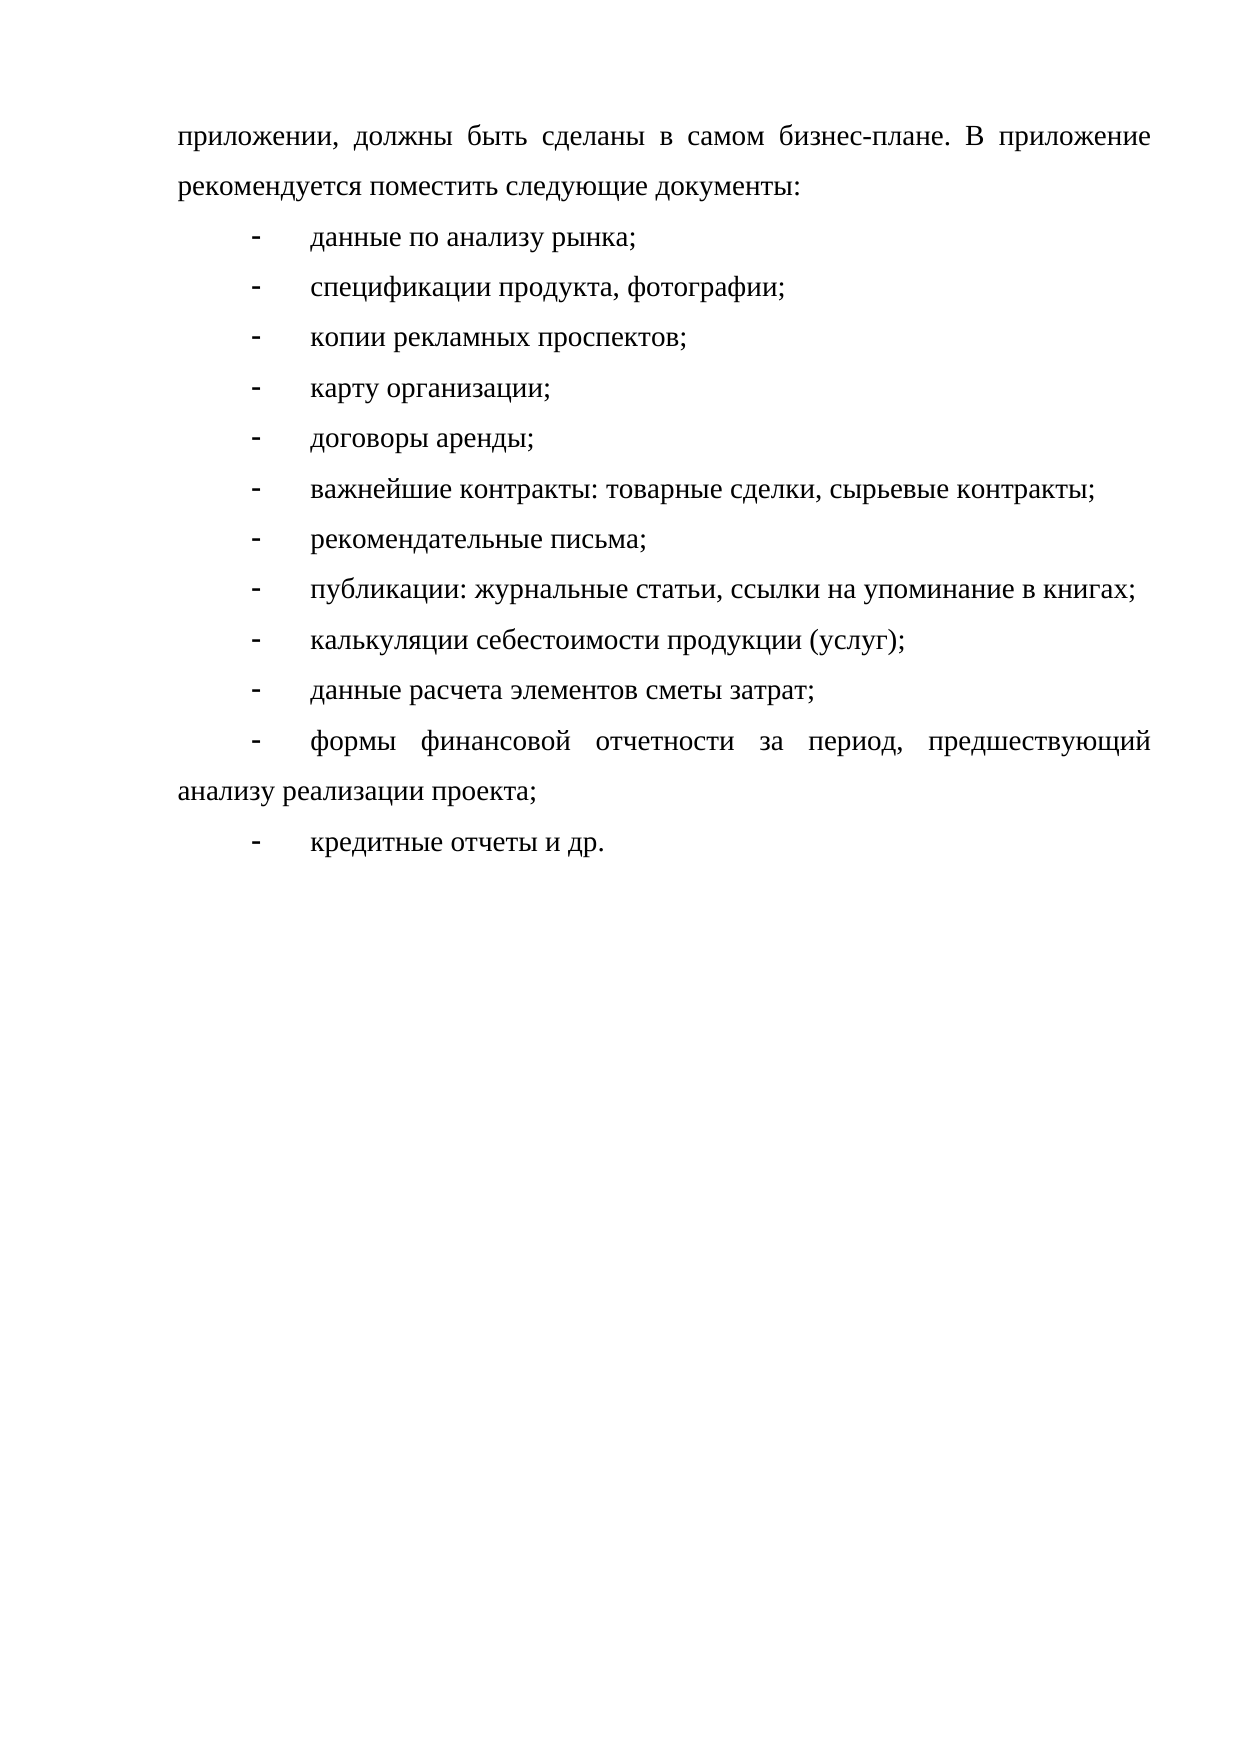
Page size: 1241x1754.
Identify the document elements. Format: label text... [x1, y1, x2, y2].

list калькуляции себестоимости продукции (услуг); [177, 622, 1152, 656]
list кредитные отчеты и др. [177, 824, 1152, 857]
list данные расчета элементов сметы затрат; [177, 672, 1152, 706]
list копии рекламных проспектов; [177, 319, 1152, 353]
list важнейшие контракты: товарные сделки, сырьевые контракты; [177, 471, 1152, 504]
list рекомендательные письма; [177, 521, 1152, 555]
list карту организации; [177, 370, 1152, 404]
list договоры аренды; [177, 420, 1152, 454]
list данные по анализу рынка; [177, 219, 1152, 252]
list спецификации продукта, фотографии; [177, 269, 1152, 303]
list формы финансовой отчетности за период, предшествующий анализу реализации проекта; [177, 723, 1152, 807]
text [177, 118, 1152, 202]
list публикации: журнальные статьи, ссылки на упоминание в книгах; [177, 572, 1152, 605]
